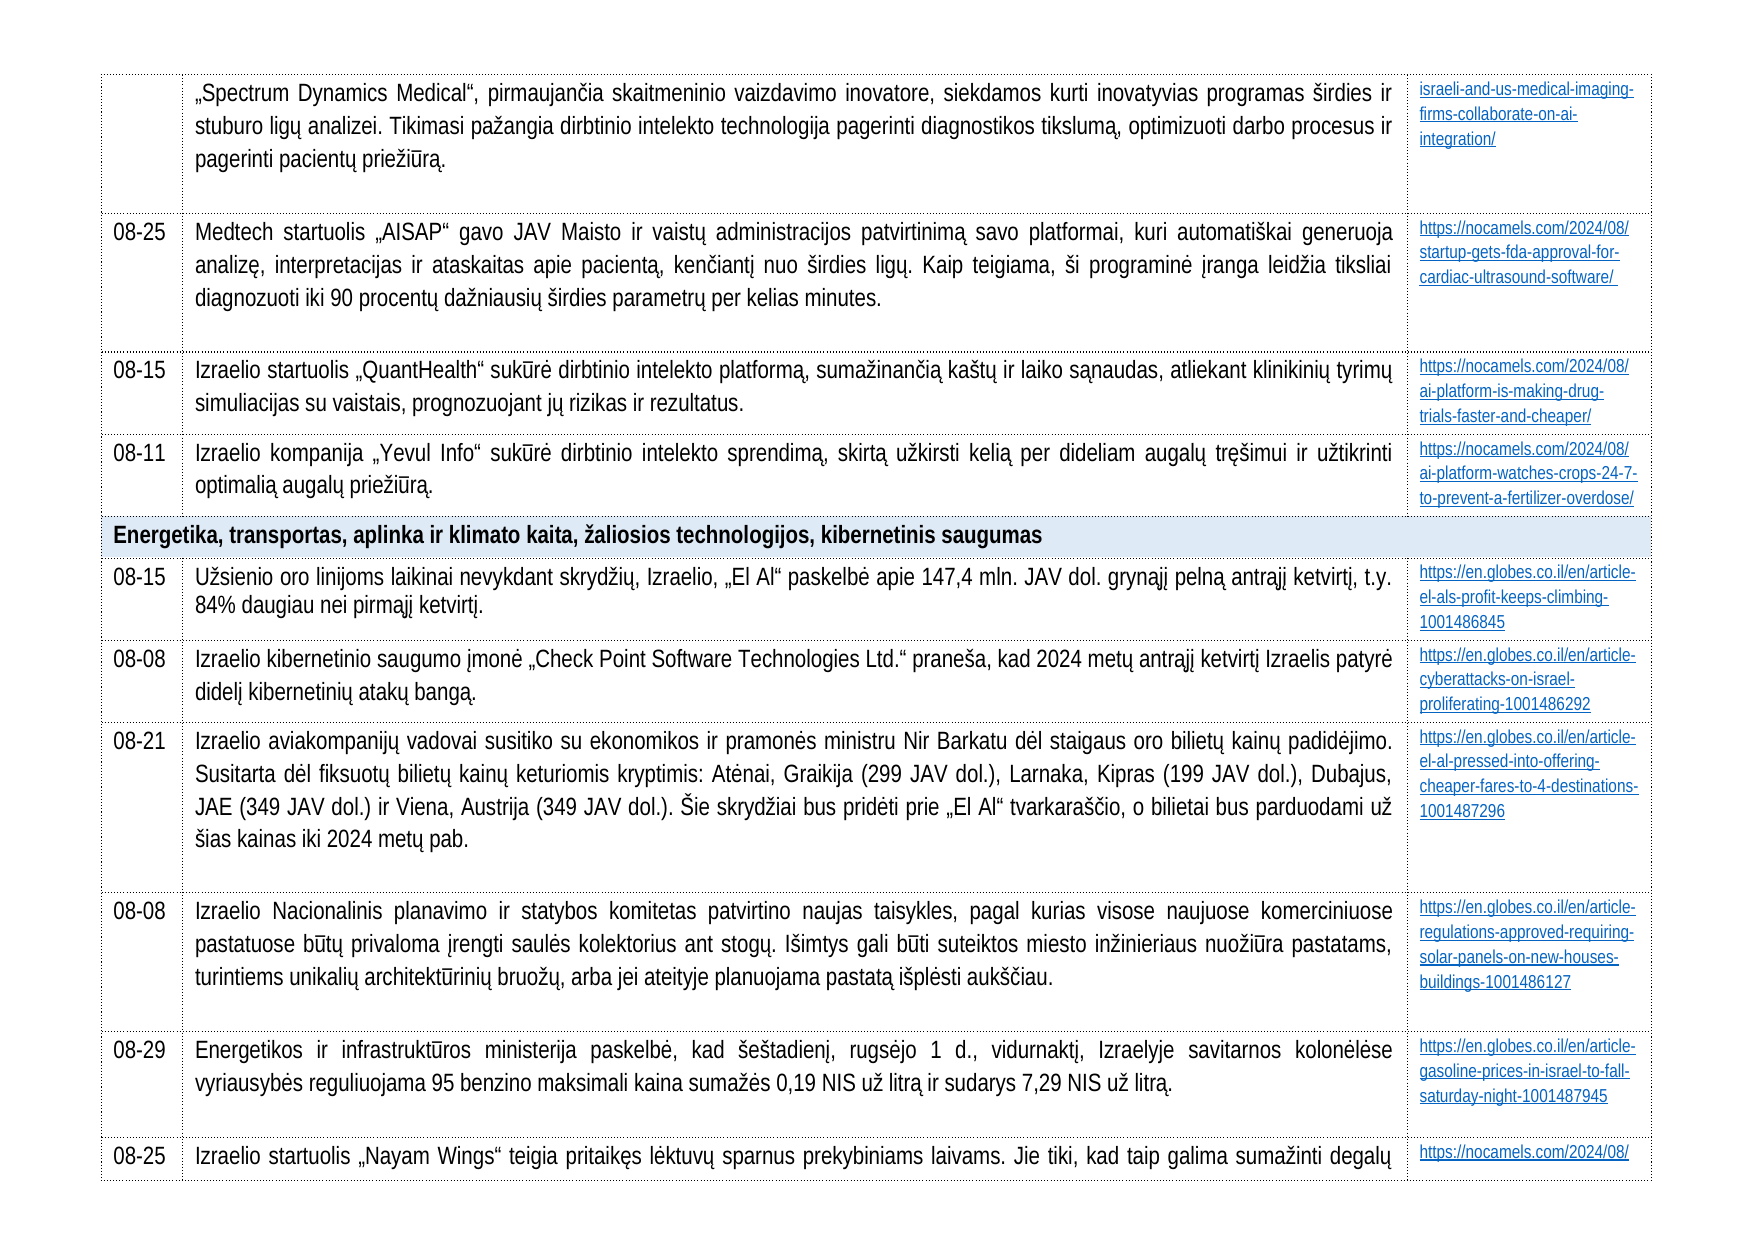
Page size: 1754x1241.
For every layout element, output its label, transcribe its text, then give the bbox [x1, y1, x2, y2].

table_cell https://en.globes.co.il/en/article-gasoline-prices-in-israel-to-fall-saturday-night-1001487945 [1408, 1031, 1651, 1137]
table_cell https://nocamels.com/2024/08/ai-platform-watches-crops-24-7-to-prevent-a-fertilizer-overdose/ [1408, 434, 1651, 516]
table_cell 08-25 [101, 1137, 183, 1180]
table_cell 08-08 [101, 892, 183, 1031]
table_cell 08-14 [101, 74, 183, 213]
table_cell 08-15 [101, 558, 183, 639]
table_cell https://en.globes.co.il/en/article-cyberattacks-on-israel-proliferating-1001486292 [1408, 640, 1651, 722]
table_cell 08-11 [101, 434, 183, 516]
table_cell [183, 74, 1407, 213]
table_cell Izraelio Nacionalinis planavimo ir statybos komitetas patvirtino naujas taisykles, pagal kurias visose naujuose komerciniuose pastatuose būtų privaloma įrengti saulės kolektorius ant stogų. Išimtys gali būti suteiktos miesto inžinieriaus nuožiūra pastatams, turintiems unikalių architektūrinių bruožų, arba jei ateityje planuojama pastatą išplėsti aukščiau. [183, 892, 1407, 1031]
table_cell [1408, 74, 1651, 213]
table_cell 08-15 [101, 351, 183, 433]
table_cell Užsienio oro linijoms laikinai nevykdant skrydžių, Izraelio, „El Al“ paskelbė apie 147,4 mln. JAV dol. grynąjį pelną antrąjį ketvirtį, t.y. 84% daugiau nei pirmąjį ketvirtį. [183, 558, 1407, 639]
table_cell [183, 1137, 1407, 1180]
table_cell https://en.globes.co.il/en/article-regulations-approved-requiring-solar-panels-on-new-houses-buildings-1001486127 [1408, 892, 1651, 1031]
table_cell Energetikos ir infrastruktūros ministerija paskelbė, kad šeštadienį, rugsėjo 1 d., vidurnaktį, Izraelyje savitarnos kolonėlėse vyriausybės reguliuojama 95 benzino maksimali kaina sumažės 0,19 NIS už litrą ir sudarys 7,29 NIS už litrą. [183, 1031, 1407, 1137]
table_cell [1408, 1137, 1651, 1180]
table_cell 08-21 [101, 722, 183, 892]
table_cell 08-29 [101, 1031, 183, 1137]
table_cell Izraelio kibernetinio saugumo įmonė „Check Point Software Technologies Ltd.“ praneša, kad 2024 metų antrąjį ketvirtį Izraelis patyrė didelį kibernetinių atakų bangą. [183, 640, 1407, 722]
table_cell Energetika, transportas, aplinka ir klimato kaita, žaliosios technologijos, kibernetinis saugumas [101, 516, 1651, 557]
table_cell https://nocamels.com/2024/08/ai-platform-is-making-drug-trials-faster-and-cheaper/ [1408, 351, 1651, 433]
table_cell https://en.globes.co.il/en/article-el-al-pressed-into-offering-cheaper-fares-to-4-destinations-1001487296 [1408, 722, 1651, 892]
table_cell 08-08 [101, 640, 183, 722]
table_cell https://en.globes.co.il/en/article-el-als-profit-keeps-climbing-1001486845 [1408, 558, 1651, 639]
table_cell Izraelio startuolis „QuantHealth“ sukūrė dirbtinio intelekto platformą, sumažinančią kaštų ir laiko sąnaudas, atliekant klinikinių tyrimų simuliacijas su vaistais, prognozuojant jų rizikas ir rezultatus. [183, 351, 1407, 433]
table_cell Izraelio aviakompanijų vadovai susitiko su ekonomikos ir pramonės ministru Nir Barkatu dėl staigaus oro bilietų kainų padidėjimo. Susitarta dėl fiksuotų bilietų kainų keturiomis kryptimis: Atėnai, Graikija (299 JAV dol.), Larnaka, Kipras (199 JAV dol.), Dubajus, JAE (349 JAV dol.) ir Viena, Austrija (349 JAV dol.). Šie skrydžiai bus pridėti prie „El Al“ tvarkaraščio, o bilietai bus parduodami už šias kainas iki 2024 metų pab. [183, 722, 1407, 892]
table_cell https://nocamels.com/2024/08/startup-gets-fda-approval-for-cardiac-ultrasound-software/ [1408, 213, 1651, 351]
table_cell 08-25 [101, 213, 183, 351]
table_cell Izraelio kompanija „Yevul Info“ sukūrė dirbtinio intelekto sprendimą, skirtą užkirsti kelią per dideliam augalų tręšimui ir užtikrinti optimalią augalų priežiūrą. [183, 434, 1407, 516]
table_cell Medtech startuolis „AISAP“ gavo JAV Maisto ir vaistų administracijos patvirtinimą savo platformai, kuri automatiškai generuoja analizę, interpretacijas ir ataskaitas apie pacientą, kenčiantį nuo širdies ligų. Kaip teigiama, ši programinė įranga leidžia tiksliai diagnozuoti iki 90 procentų dažniausių širdies parametrų per kelias minutes. [183, 213, 1407, 351]
